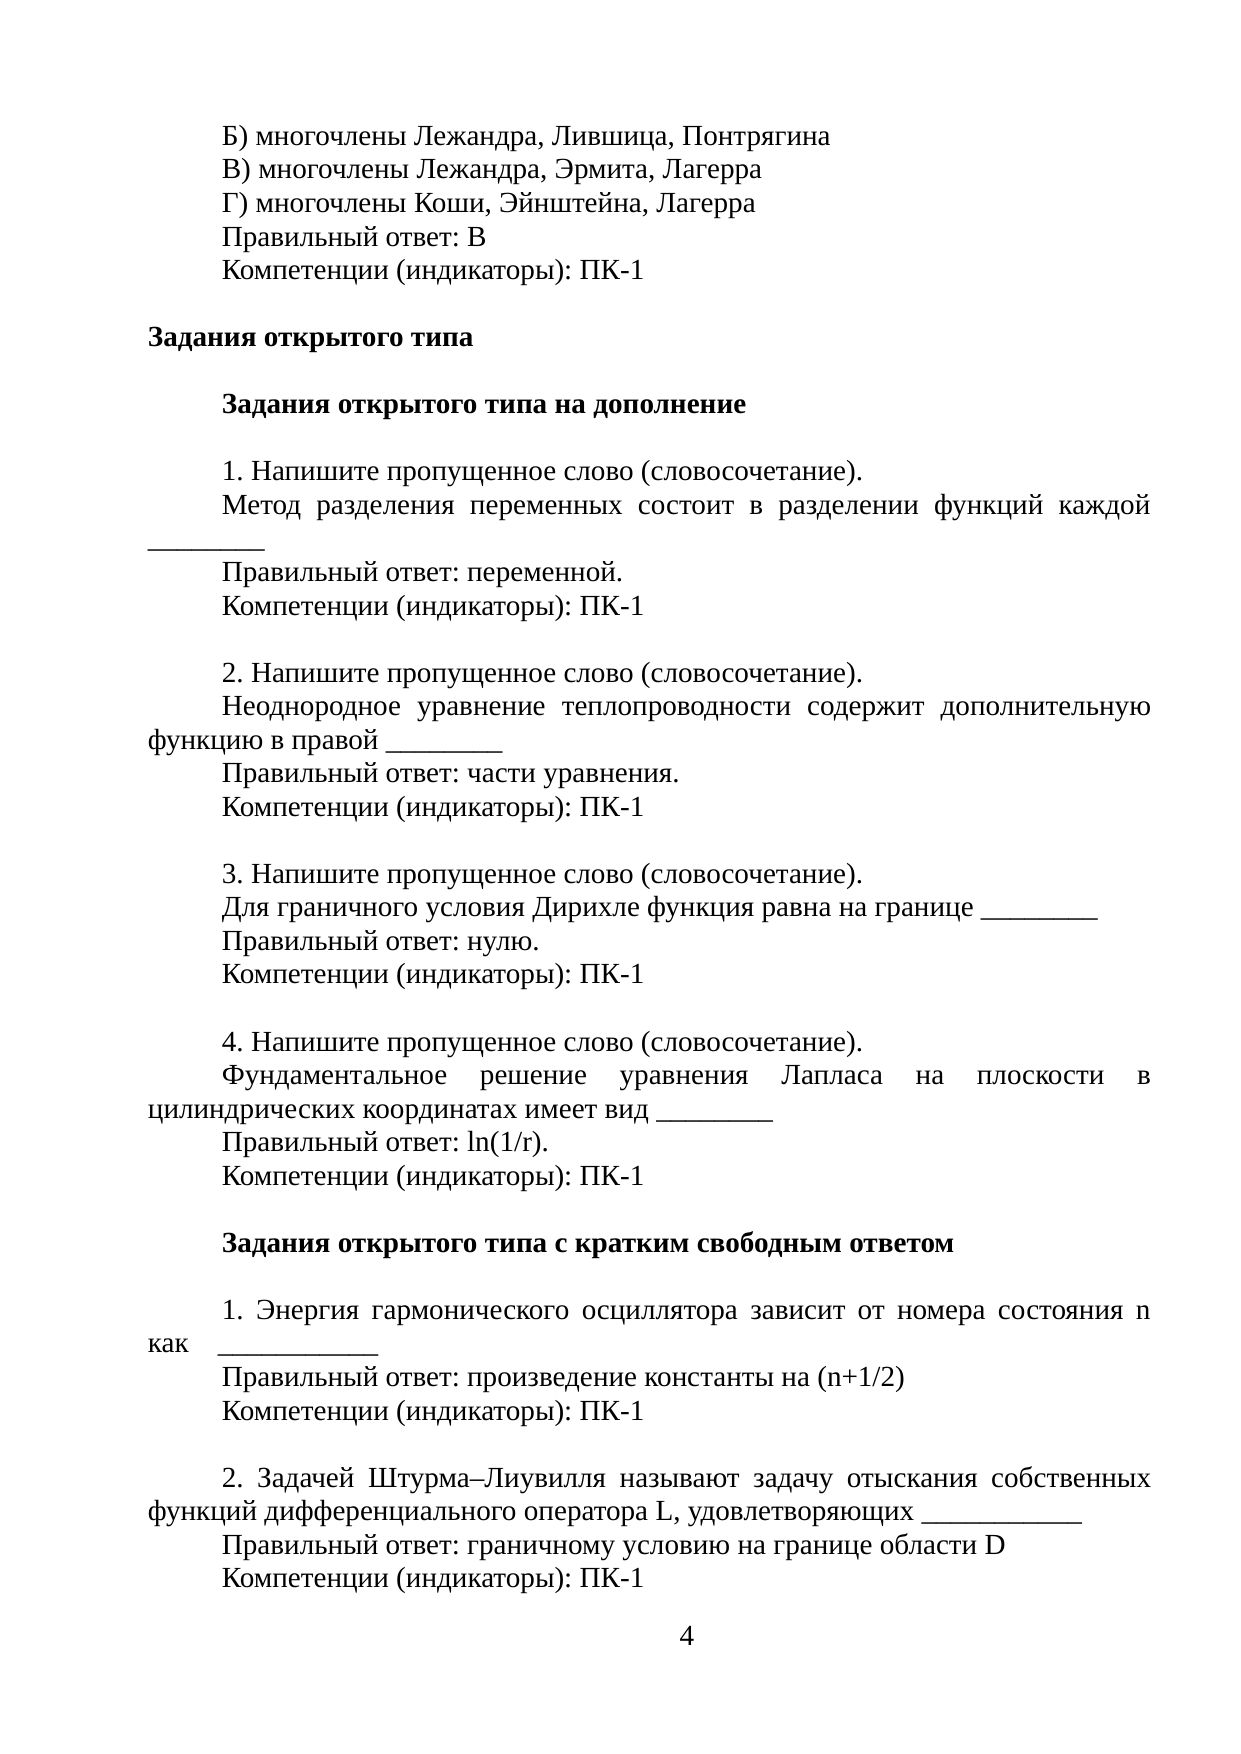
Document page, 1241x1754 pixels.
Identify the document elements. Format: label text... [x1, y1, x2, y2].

text Компетенции (индикаторы): ПК-1 [148, 957, 1152, 990]
text Компетенции (индикаторы): ПК-1 [148, 1158, 1152, 1191]
text 1. Энергия гармонического осциллятора зависит от номера состояния n как ___________ [148, 1292, 1152, 1359]
text Метод разделения переменных состоит в разделении функций каждой ________ [148, 487, 1152, 554]
text Компетенции (индикаторы): ПК-1 [148, 588, 1152, 621]
text 1. Напишите пропущенное слово (словосочетание). [148, 453, 1152, 487]
text Компетенции (индикаторы): ПК-1 [148, 789, 1152, 822]
text Для граничного условия Дирихле функция равна на границе ________ [148, 889, 1152, 923]
text Компетенции (индикаторы): ПК-1 [148, 252, 1152, 286]
text 2. Задачей Штурма–Лиувилля называют задачу отыскания собственных функций дифференциального оператора L, удовлетворяющих ___________ [148, 1460, 1152, 1527]
text 3. Напишите пропущенное слово (словосочетание). [148, 856, 1152, 889]
text Правильный ответ: ln(1/r). [148, 1124, 1152, 1158]
text Правильный ответ: нулю. [148, 923, 1152, 957]
text 4. Напишите пропущенное слово (словосочетание). [148, 1024, 1152, 1057]
text Правильный ответ: произведение константы на (n+1/2) [148, 1359, 1152, 1393]
text Компетенции (индикаторы): ПК-1 [148, 1393, 1152, 1426]
text В) многочлены Лежандра, Эрмита, Лагерра [148, 152, 1152, 185]
text Правильный ответ: B [148, 219, 1152, 252]
text Задания открытого типа на дополнение [148, 386, 1152, 420]
text Г) многочлены Коши, Эйнштейна, Лагерра [148, 185, 1152, 219]
text 2. Напишите пропущенное слово (словосочетание). [148, 655, 1152, 688]
text Правильный ответ: переменной. [148, 554, 1152, 588]
text Фундаментальное решение уравнения Лапласа на плоскости в цилиндрических координатах имеет вид ________ [148, 1057, 1152, 1124]
text Б) многочлены Лежандра, Лившица, Понтрягина [148, 118, 1152, 152]
text Задания открытого типа с кратким свободным ответом [148, 1225, 1152, 1258]
text Правильный ответ: граничному условию на границе области D [148, 1527, 1152, 1560]
text Неоднородное уравнение теплопроводности содержит дополнительную функцию в правой ________ [148, 688, 1152, 755]
text Компетенции (индикаторы): ПК-1 [148, 1560, 1152, 1594]
text Задания открытого типа [148, 319, 1152, 353]
text Правильный ответ: части уравнения. [148, 755, 1152, 789]
